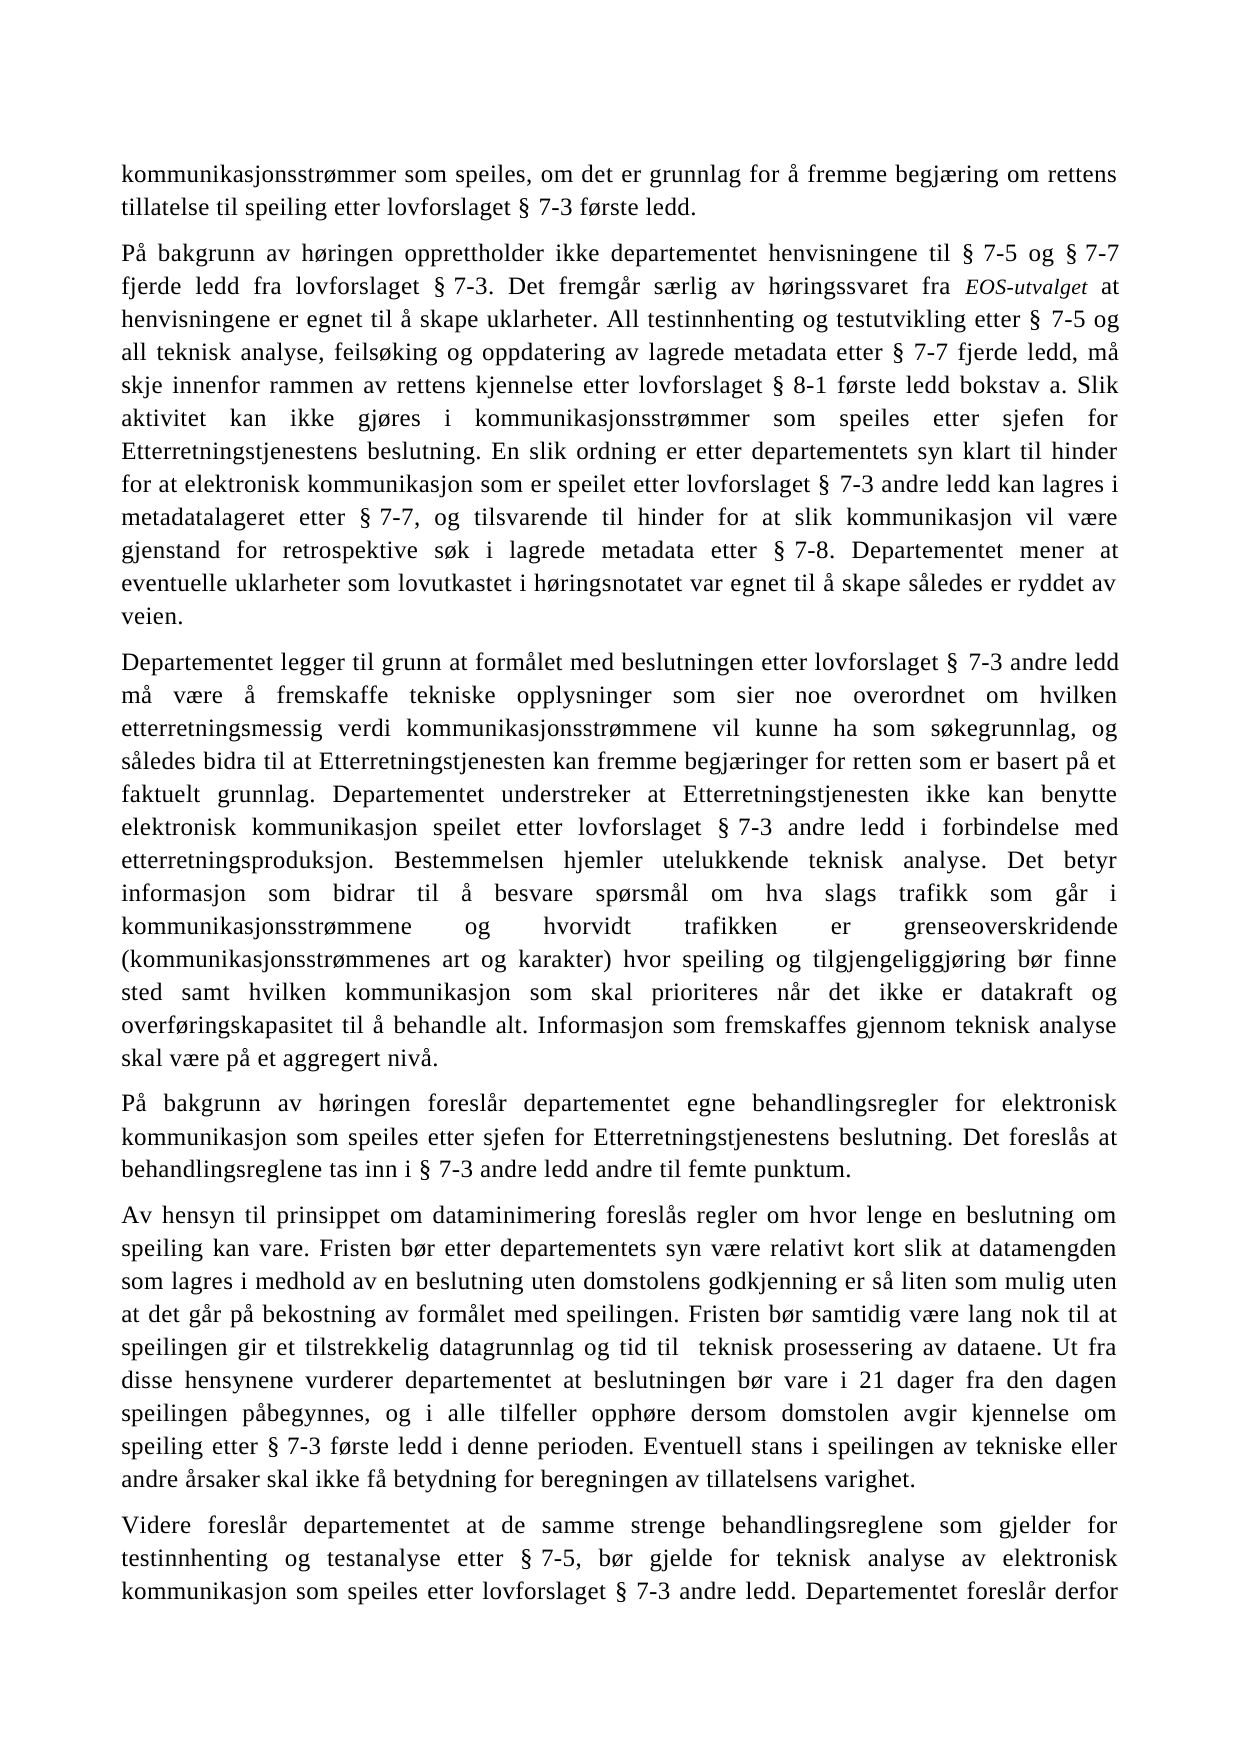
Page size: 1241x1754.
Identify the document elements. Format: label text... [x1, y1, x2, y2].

text Av hensyn til prinsippet om dataminimering foreslås regler om hvor lenge en beslutning om speiling kan vare. Fristen bør etter departementets syn være relativt kort slik at datamengden som lagres i medhold av en beslutning uten domstolens godkjenning er så liten som mulig uten at det går på bekostning av formålet med speilingen. Fristen bør samtidig være lang nok til at speilingen gir et tilstrekkelig datagrunnlag og tid til teknisk prosessering av dataene. Ut fra disse hensynene vurderer departementet at beslutningen bør vare i 21 dager fra den dagen speilingen påbegynnes, og i alle tilfeller opphøre dersom domstolen avgir kjennelse om speiling etter § 7-3 første ledd i denne perioden. Eventuell stans i speilingen av tekniske eller andre årsaker skal ikke få betydning for beregningen av tillatelsens varighet. [121, 1200, 1119, 1493]
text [121, 159, 1119, 221]
text På bakgrunn av høringen opprettholder ikke departementet henvisningene til § 7-5 og § 7-7 fjerde ledd fra lovforslaget § 7-3. Det fremgår særlig av høringssvaret fra EOS-utvalget at henvisningene er egnet til å skape uklarheter. All testinnhenting og testutvikling etter § 7-5 og all teknisk analyse, feilsøking og oppdatering av lagrede metadata etter § 7-7 fjerde ledd, må skje innenfor rammen av rettens kjennelse etter lovforslaget § 8-1 første ledd bokstav a. Slik aktivitet kan ikke gjøres i kommunikasjonsstrømmer som speiles etter sjefen for Etterretningstjenestens beslutning. En slik ordning er etter departementets syn klart til hinder for at elektronisk kommunikasjon som er speilet etter lovforslaget § 7-3 andre ledd kan lagres i metadatalageret etter § 7-7, og tilsvarende til hinder for at slik kommunikasjon vil være gjenstand for retrospektive søk i lagrede metadata etter § 7-8. Departementet mener at eventuelle uklarheter som lovutkastet i høringsnotatet var egnet til å skape således er ryddet av veien. [121, 238, 1119, 630]
text På bakgrunn av høringen foreslår departementet egne behandlingsregler for elektronisk kommunikasjon som speiles etter sjefen for Etterretningstjenestens beslutning. Det foreslås at behandlingsreglene tas inn i § 7-3 andre ledd andre til femte punktum. [121, 1088, 1119, 1183]
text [121, 1510, 1119, 1604]
text Departementet legger til grunn at formålet med beslutningen etter lovforslaget § 7-3 andre ledd må være å fremskaffe tekniske opplysninger som sier noe overordnet om hvilken etterretningsmessig verdi kommunikasjonsstrømmene vil kunne ha som søkegrunnlag, og således bidra til at Etterretningstjenesten kan fremme begjæringer for retten som er basert på et faktuelt grunnlag. Departementet understreker at Etterretningstjenesten ikke kan benytte elektronisk kommunikasjon speilet etter lovforslaget § 7-3 andre ledd i forbindelse med etterretningsproduksjon. Bestemmelsen hjemler utelukkende teknisk analyse. Det betyr informasjon som bidrar til å besvare spørsmål om hva slags trafikk som går i kommunikasjonsstrømmene og hvorvidt trafikken er grenseoverskridende (kommunikasjonsstrømmenes art og karakter) hvor speiling og tilgjengeliggjøring bør finne sted samt hvilken kommunikasjon som skal prioriteres når det ikke er datakraft og overføringskapasitet til å behandle alt. Informasjon som fremskaffes gjennom teknisk analyse skal være på et aggregert nivå. [121, 647, 1119, 1072]
